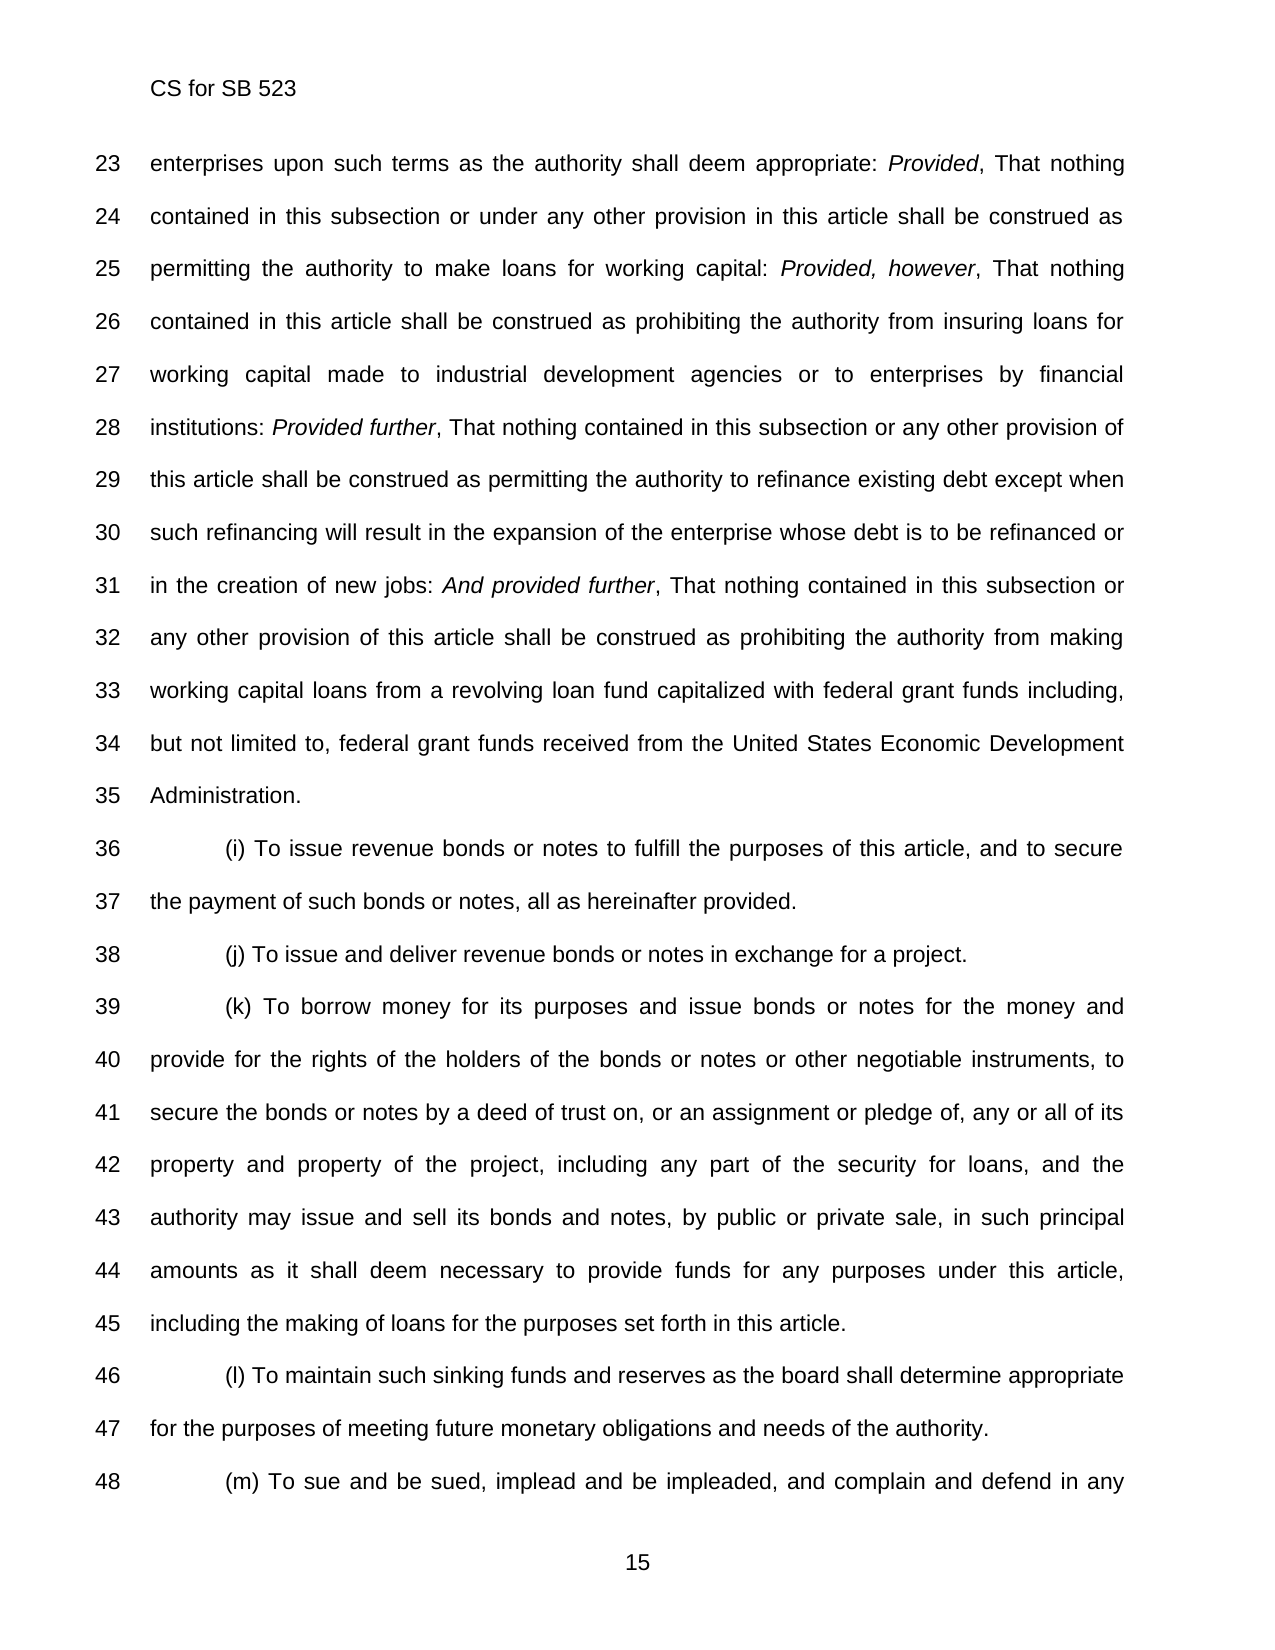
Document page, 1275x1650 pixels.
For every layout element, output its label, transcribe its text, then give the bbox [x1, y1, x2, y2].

text (j) To issue and deliver revenue bonds or notes in exchange for a project. [150, 941, 1125, 967]
text (i) To issue revenue bonds or notes to fulfill the purposes of this article, and to secure the payment of such bonds or notes, all as hereinafter provided. [150, 835, 1125, 914]
text (k) To borrow money for its purposes and issue bonds or notes for the money and provide for the rights of the holders of the bonds or notes or other negotiable instruments, to secure the bonds or notes by a deed of trust on, or an assignment or pledge of, any or all of its property and property of the project, including any part of the security for loans, and the authority may issue and sell its bonds and notes, by public or private sale, in such principal amounts as it shall deem necessary to provide funds for any purposes under this article, including the making of loans for the purposes set forth in this article. [150, 993, 1125, 1336]
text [150, 150, 1125, 809]
text (l) To maintain such sinking funds and reserves as the board shall determine appropriate for the purposes of meeting future monetary obligations and needs of the authority. [150, 1362, 1125, 1441]
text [150, 1468, 1125, 1494]
